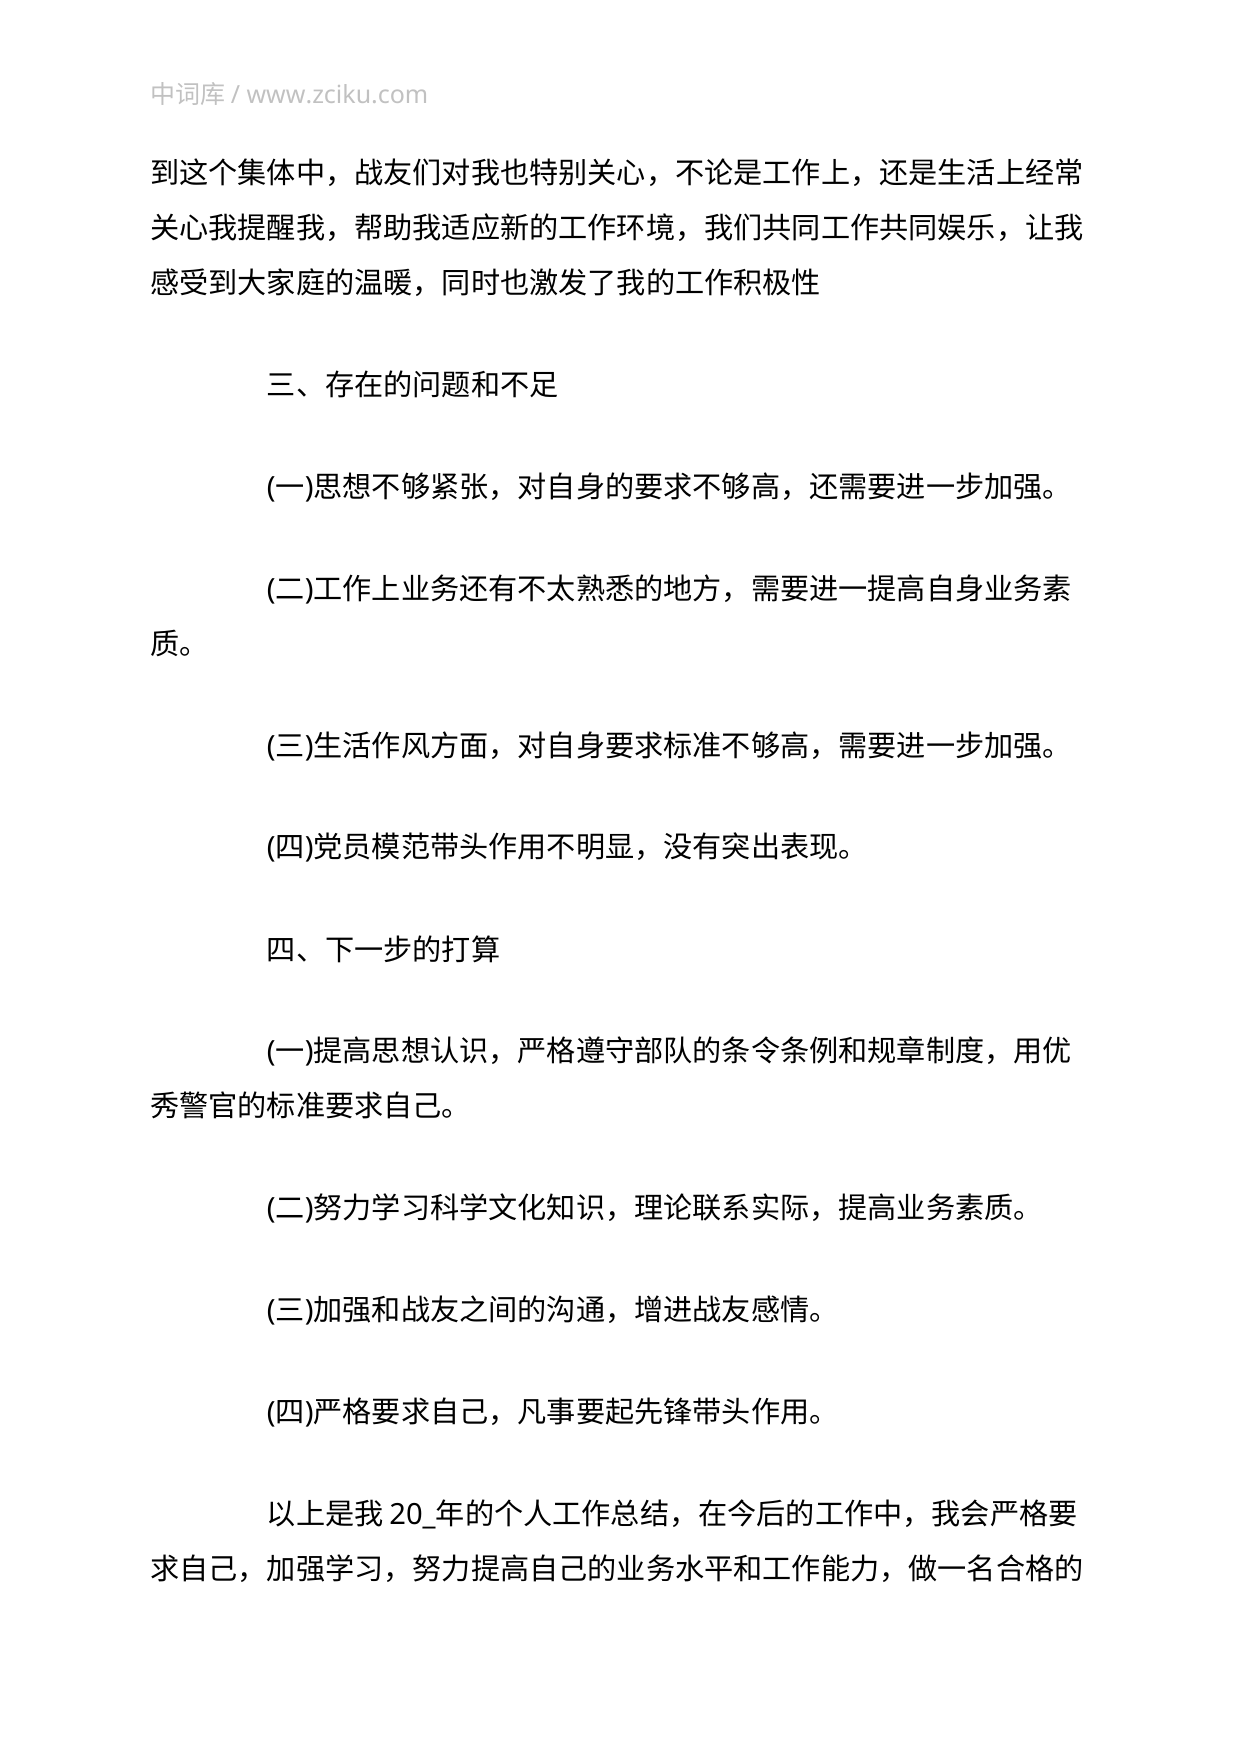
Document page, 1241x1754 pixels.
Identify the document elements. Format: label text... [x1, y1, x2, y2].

text (四)严格要求自己，凡事要起先锋带头作用。 [150, 1388, 1090, 1431]
text (二)努力学习科学文化知识，理论联系实际，提高业务素质。 [150, 1184, 1090, 1227]
text (三)加强和战友之间的沟通，增进战友感情。 [150, 1287, 1090, 1329]
text (一)思想不够紧张，对自身的要求不够高，还需要进一步加强。 [150, 463, 1090, 506]
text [150, 1491, 1090, 1588]
text (二)工作上业务还有不太熟悉的地方，需要进一提高自身业务素质。 [150, 565, 1090, 663]
text (三)生活作风方面，对自身要求标准不够高，需要进一步加强。 [150, 722, 1090, 764]
text 三、存在的问题和不足 [150, 362, 1090, 404]
text 四、下一步的打算 [150, 926, 1090, 968]
text (四)党员模范带头作用不明显，没有突出表现。 [150, 824, 1090, 866]
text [150, 150, 1090, 302]
text (一)提高思想认识，严格遵守部队的条令条例和规章制度，用优秀警官的标准要求自己。 [150, 1028, 1090, 1125]
